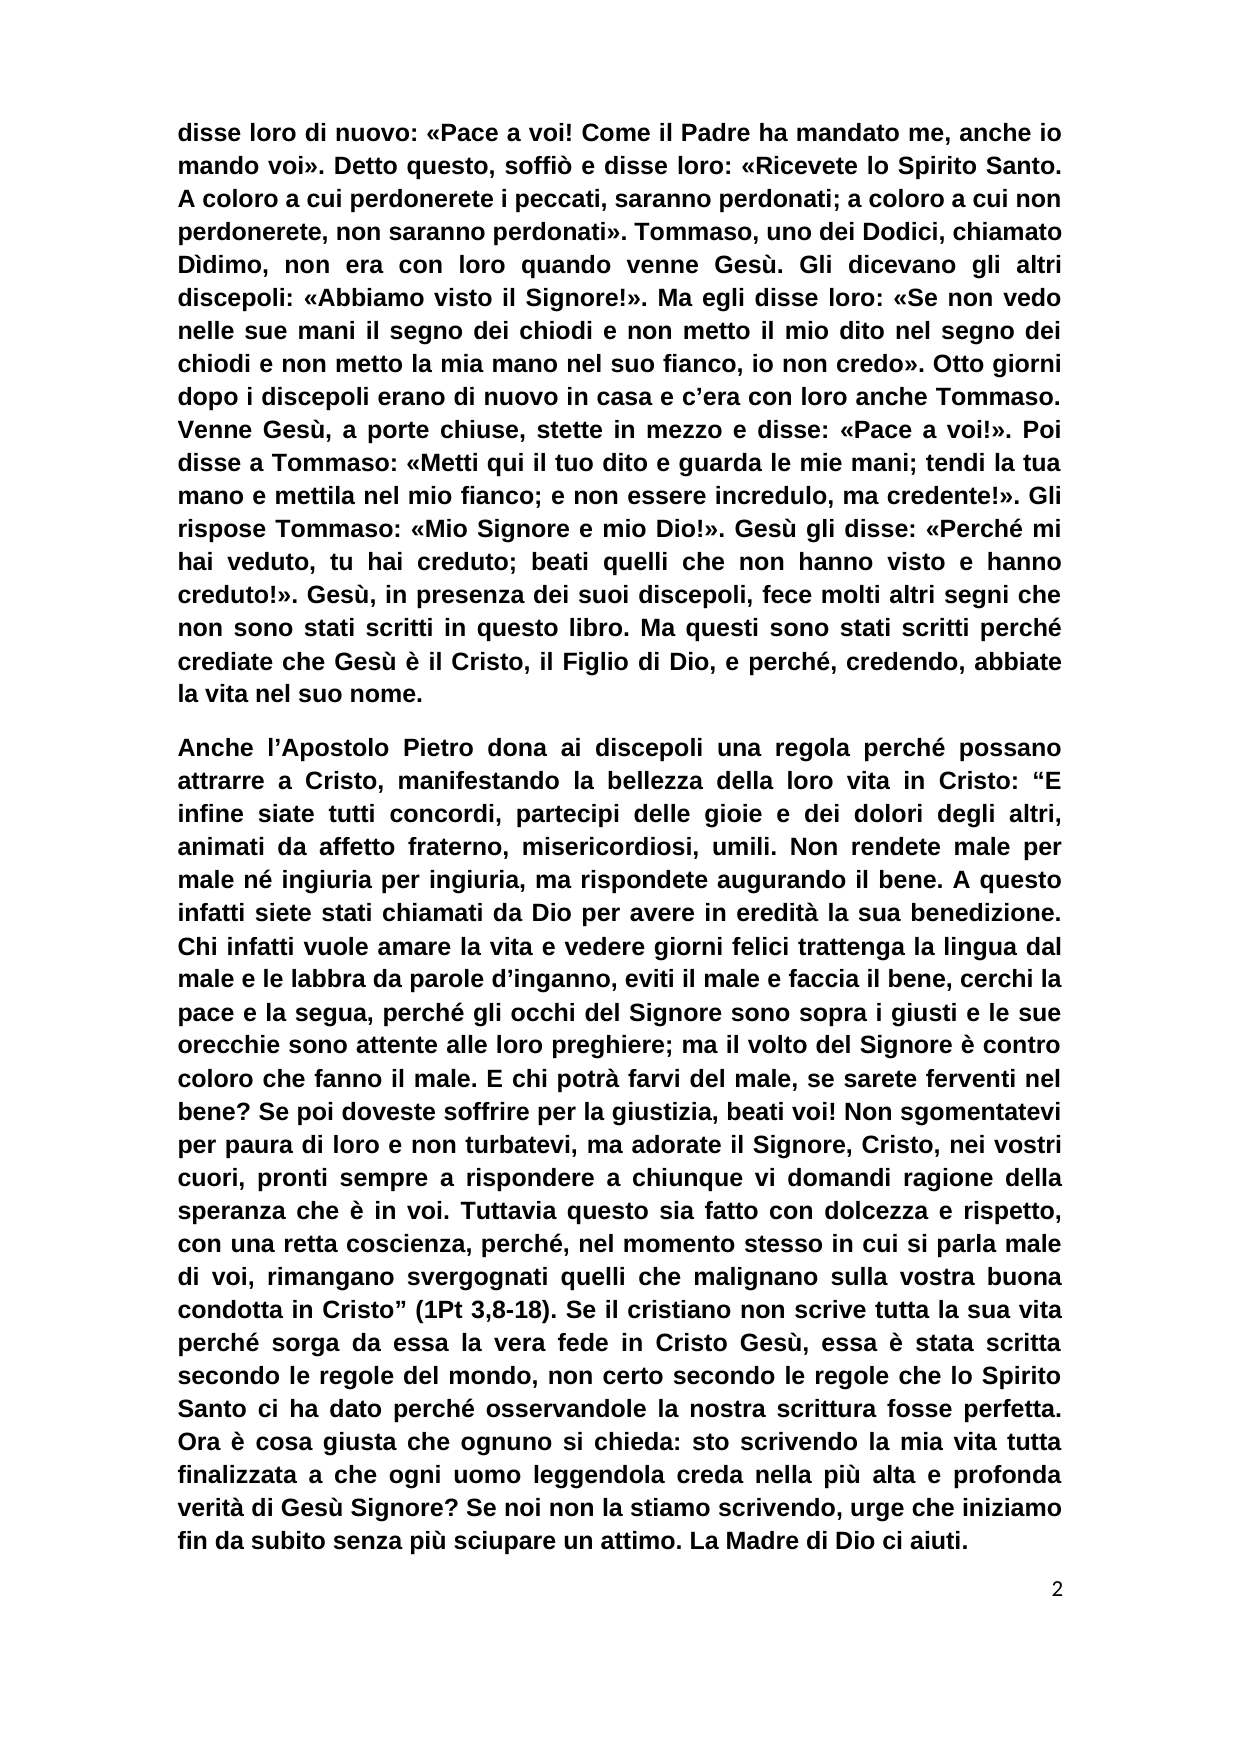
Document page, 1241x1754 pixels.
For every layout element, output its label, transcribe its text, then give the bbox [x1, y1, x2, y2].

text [177, 118, 1063, 708]
text Anche l’Apostolo Pietro dona ai discepoli una regola perché possano attrarre a Cristo, manifestando la bellezza della loro vita in Cristo: “E infine siate tutti concordi, partecipi delle gioie e dei dolori degli altri, animati da affetto fraterno, misericordiosi, umili. Non rendete male per male né ingiuria per ingiuria, ma rispondete augurando il bene. A questo infatti siete stati chiamati da Dio per avere in eredità la sua benedizione. Chi infatti vuole amare la vita e vedere giorni felici trattenga la lingua dal male e le labbra da parole d’inganno, eviti il male e faccia il bene, cerchi la pace e la segua, perché gli occhi del Signore sono sopra i giusti e le sue orecchie sono attente alle loro preghiere; ma il volto del Signore è contro coloro che fanno il male. E chi potrà farvi del male, se sarete ferventi nel bene? Se poi doveste soffrire per la giustizia, beati voi! Non sgomentatevi per paura di loro e non turbatevi, ma adorate il Signore, Cristo, nei vostri cuori, pronti sempre a rispondere a chiunque vi domandi ragione della speranza che è in voi. Tuttavia questo sia fatto con dolcezza e rispetto, con una retta coscienza, perché, nel momento stesso in cui si parla male di voi, rimangano svergognati quelli che malignano sulla vostra buona condotta in Cristo” (1Pt 3,8-18). Se il cristiano non scrive tutta la sua vita perché sorga da essa la vera fede in Cristo Gesù, essa è stata scritta secondo le regole del mondo, non certo secondo le regole che lo Spirito Santo ci ha dato perché osservandole la nostra scrittura fosse perfetta. Ora è cosa giusta che ognuno si chieda: sto scrivendo la mia vita tutta finalizzata a che ogni uomo leggendola creda nella più alta e profonda verità di Gesù Signore? Se noi non la stiamo scrivendo, urge che iniziamo fin da subito senza più sciupare un attimo. La Madre di Dio ci aiuti. [177, 733, 1063, 1554]
